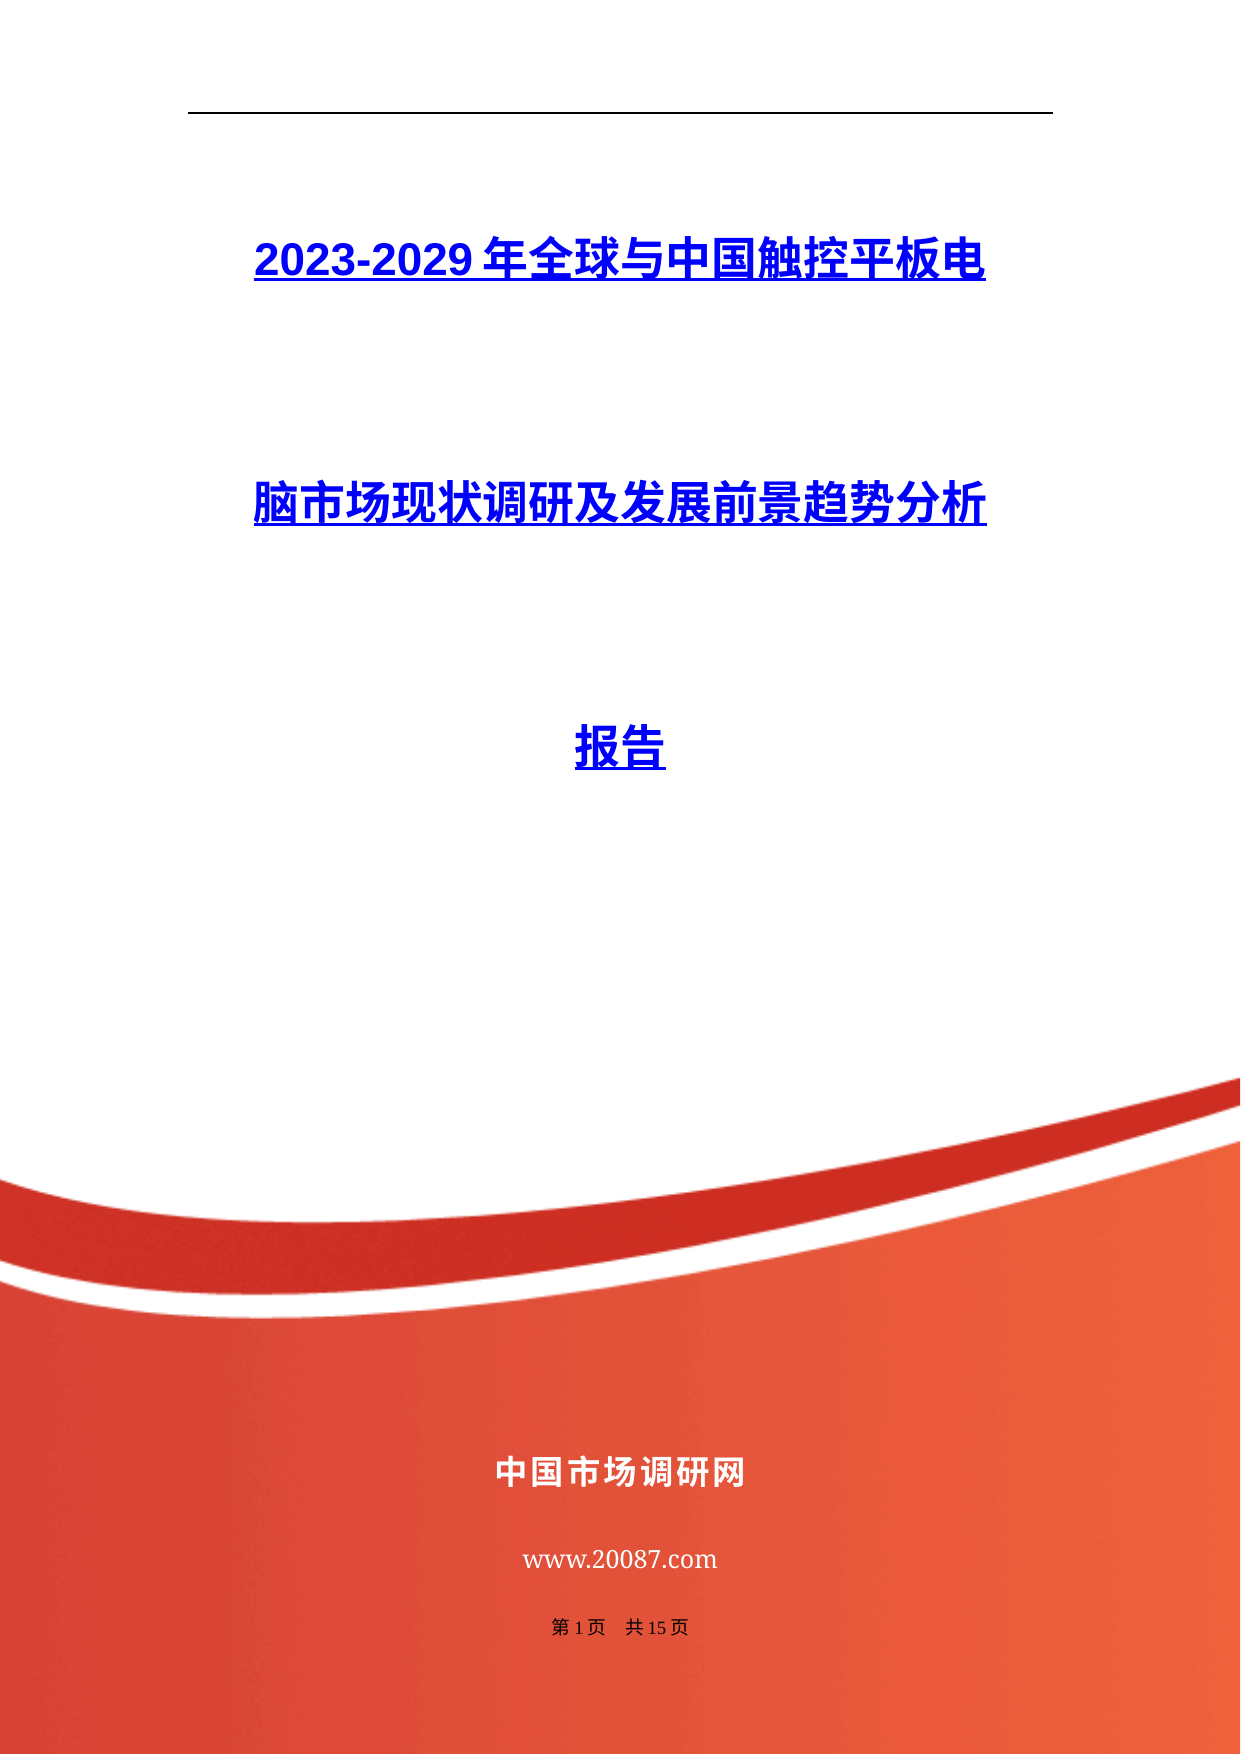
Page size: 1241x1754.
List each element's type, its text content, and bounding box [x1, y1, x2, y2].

table_header 2023-2029年全球与中国触控平板电脑市场现状调研及发展前景趋势分析报告 [188, 207, 1053, 871]
picture [0, 1006, 1241, 1754]
subtitle 中国市场调研网 [187, 1437, 1053, 1502]
text www.20087.com [187, 1526, 1053, 1591]
